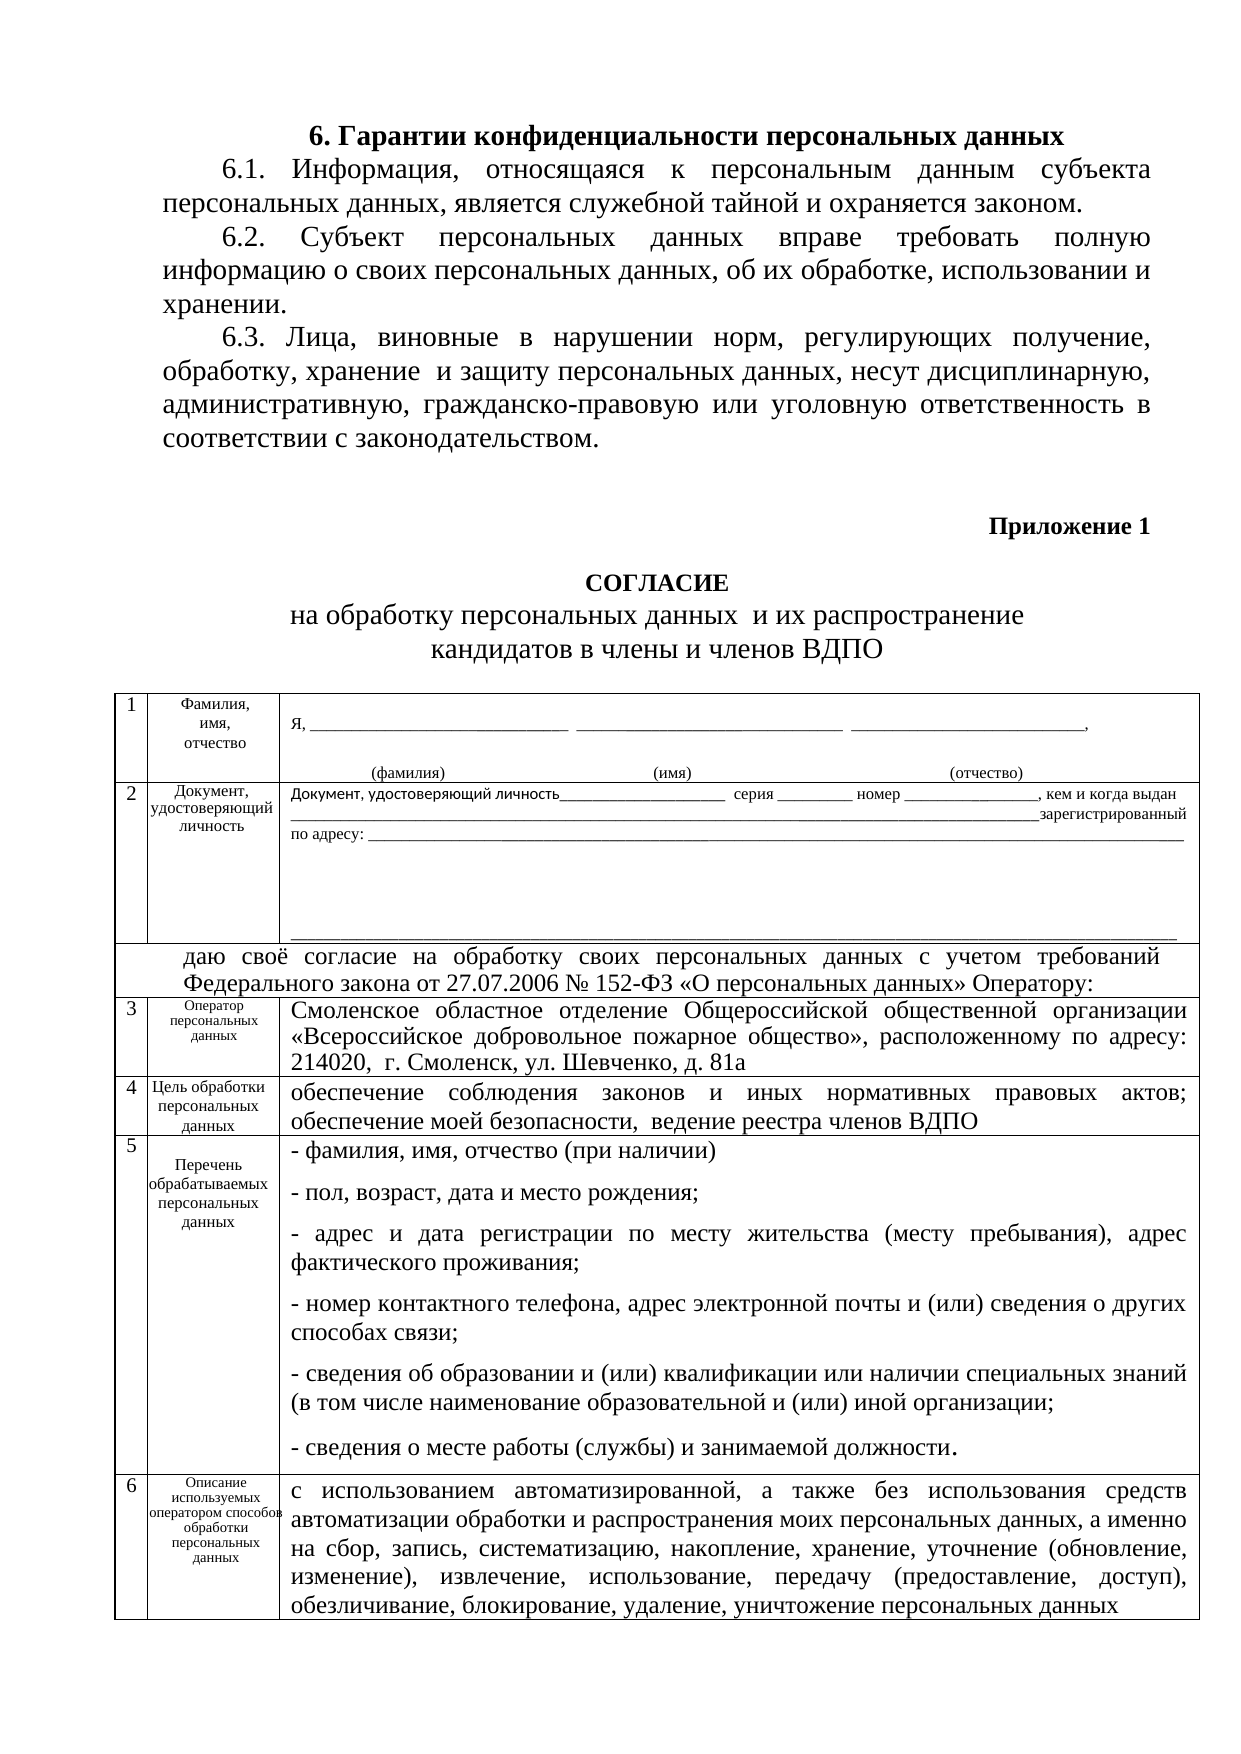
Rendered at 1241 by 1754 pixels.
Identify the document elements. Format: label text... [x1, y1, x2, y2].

table_cell с использованием автоматизированной, а также без использования средств автоматизации обработки и распространения моих персональных данных, а именно на сбор, запись, систематизацию, накопление, хранение, уточнение (обновление, изменение), извлечение, использование, передачу (предоставление, доступ), обезличивание, блокирование, удаление, уничтожение персональных данных [280, 1475, 1199, 1619]
text Приложение 1 [162, 511, 1152, 540]
table_header Фамилия, имя, отчество [148, 694, 279, 782]
text 6.1. Информация, относящаяся к персональным данным субъекта персональных данных, является служебной тайной и охраняется законом. [162, 152, 1152, 219]
table_header Я, _______________________________ ________________________________ ____________________________, (фамилия) (имя) (отчество) [280, 694, 1199, 782]
table_cell даю своё согласие на обработку своих персональных данных с учетом требований Федерального закона от 27.07.2006 № 152-ФЗ «О персональных данных» Оператору: [116, 944, 1199, 997]
table_cell Оператор персональных данных [148, 998, 279, 1076]
table_cell Цель обработки персональных данных [148, 1077, 279, 1134]
table_cell Описание используемых оператором способов обработки персональных данных [148, 1475, 279, 1619]
table_cell 2 [116, 783, 147, 943]
table_cell 4 [116, 1077, 147, 1134]
table_cell Смоленское областное отделение Общероссийской общественной организации «Всероссийское добровольное пожарное общество», расположенному по адресу: 214020, г. Смоленск, ул. Шевченко, д. 81а [280, 998, 1199, 1076]
table_header 1 [116, 694, 147, 782]
table_cell - фамилия, имя, отчество (при наличии) - пол, возраст, дата и место рождения; - адрес и дата регистрации по месту жительства (месту пребывания), адрес фактического проживания; - номер контактного телефона, адрес электронной почты и (или) сведения о других способах связи; - сведения об образовании и (или) квалификации или наличии специальных знаний (в том числе наименование образовательной и (или) иной организации; - сведения о месте работы (службы) и занимаемой должности. [280, 1136, 1199, 1474]
text СОГЛАСИЕ [162, 568, 1152, 597]
text кандидатов в члены и членов ВДПО [162, 631, 1152, 664]
text 6. Гарантии конфиденциальности персональных данных [162, 118, 1152, 152]
table_cell Документ, удостоверяющий личность [148, 783, 279, 943]
table_cell обеспечение соблюдения законов и иных нормативных правовых актов; обеспечение моей безопасности, ведение реестра членов ВДПО [280, 1077, 1199, 1134]
table_cell Документ, удостоверяющий личность____________________ серия _________ номер ________________, кем и когда выдан __________________________________________________________________________________________зарегистрированный по адресу: __________________________________________________________________________________________________ ___________________________________________________________________________________________________________ [280, 783, 1199, 943]
text 6.3. Лица, виновные в нарушении норм, регулирующих получение, обработку, хранение и защиту персональных данных, несут дисциплинарную, административную, гражданско-правовую или уголовную ответственность в соответствии с законодательством. [162, 319, 1152, 453]
text 6.2. Субъект персональных данных вправе требовать полную информацию о своих персональных данных, об их обработке, использовании и хранении. [162, 219, 1152, 319]
text на обработку персональных данных и их распространение [162, 597, 1152, 631]
table_cell Перечень обрабатываемых персональных данных [148, 1136, 279, 1474]
table_cell 6 [116, 1475, 147, 1619]
table_cell 3 [116, 998, 147, 1076]
table_cell 5 [116, 1136, 147, 1474]
